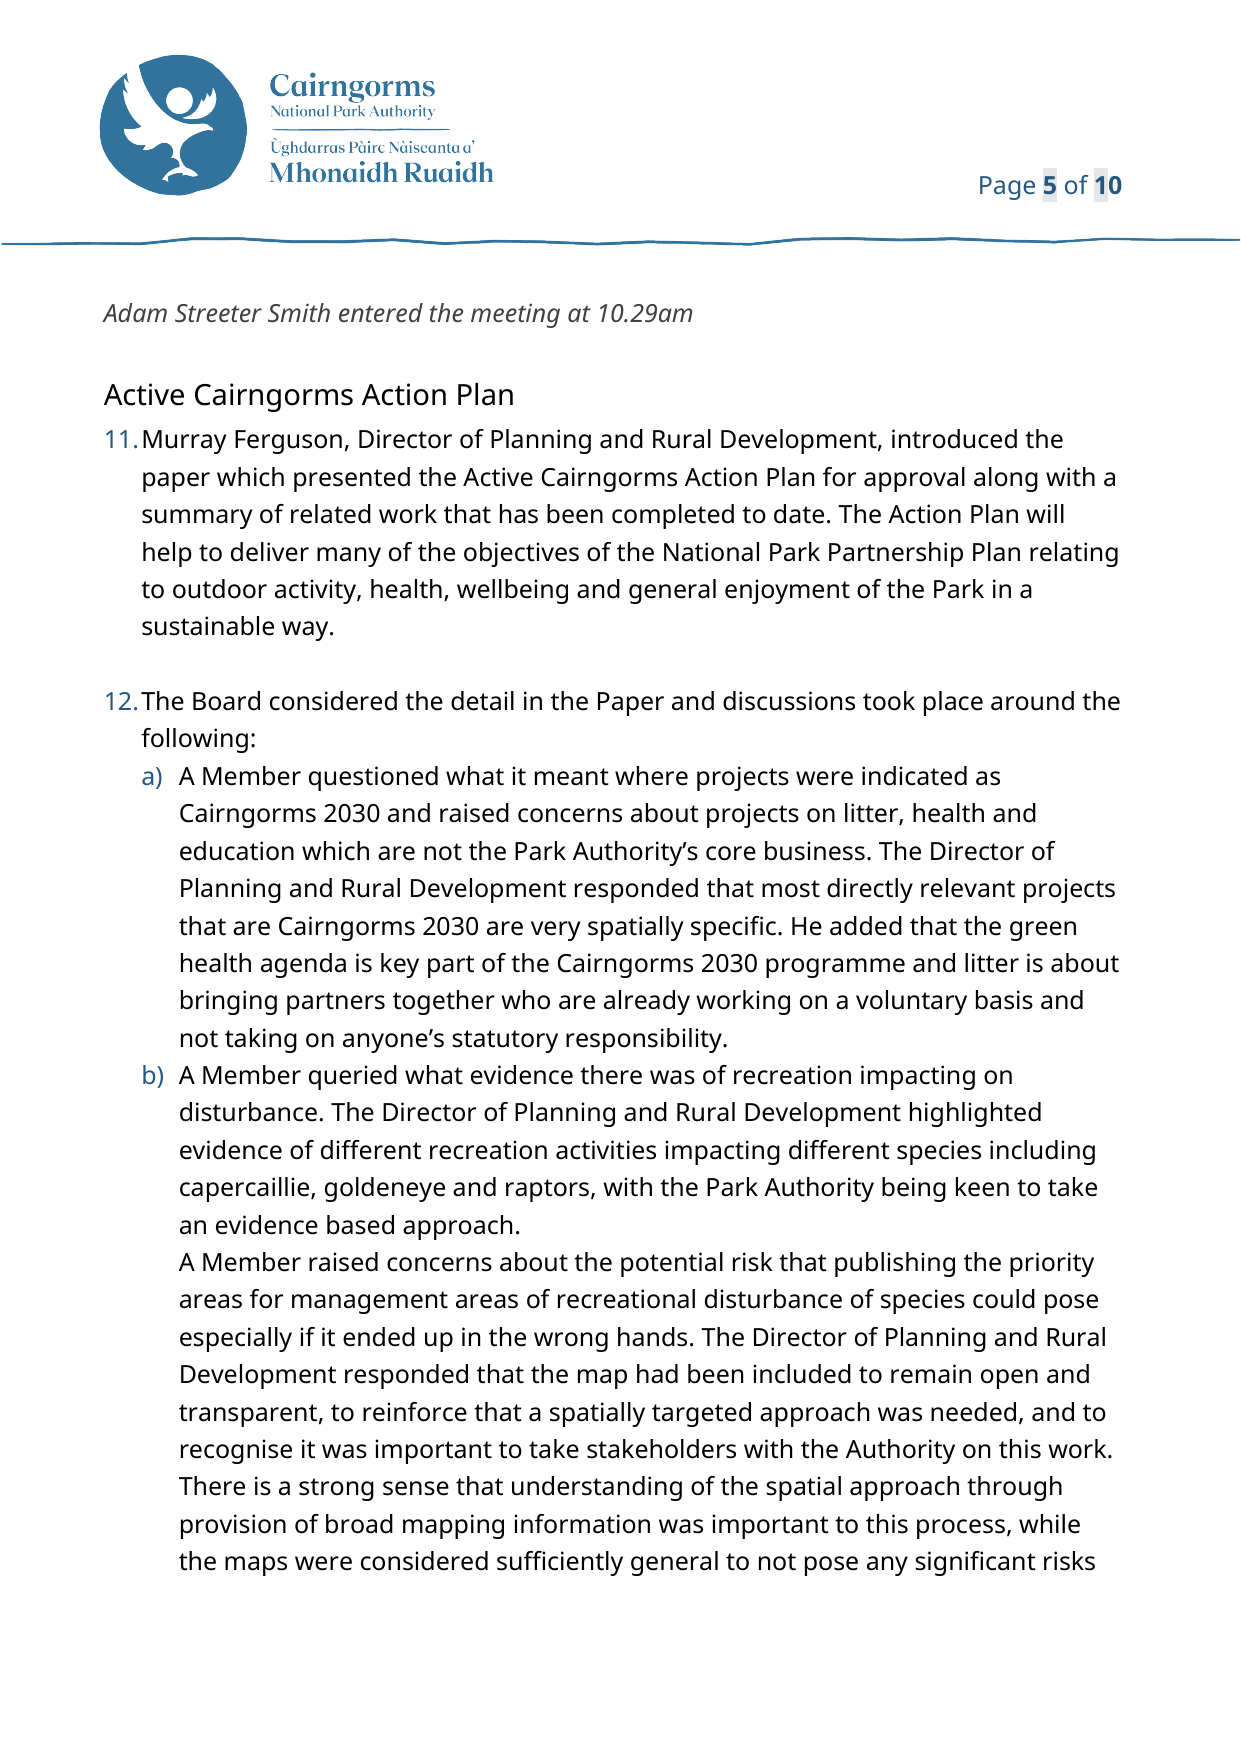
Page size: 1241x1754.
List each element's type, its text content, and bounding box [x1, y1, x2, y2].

list A Member questioned what it meant where projects were indicated as Cairngorms 2030 and raised concerns about projects on litter, health and education which are not the Park Authority’s core business. The Director of Planning and Rural Development responded that most directly relevant projects that are Cairngorms 2030 are very spatially specific. He added that the green health agenda is key part of the Cairngorms 2030 programme and litter is about bringing partners together who are already working on a voluntary basis and not taking on anyone’s statutory responsibility. [141, 758, 1122, 1054]
list Murray Ferguson, Director of Planning and Rural Development, introduced the paper which presented the Active Cairngorms Action Plan for approval along with a summary of related work that has been completed to date. The Action Plan will help to deliver many of the objectives of the National Park Partnership Plan relating to outdoor activity, health, wellbeing and general enjoyment of the Park in a sustainable way. [103, 422, 1122, 643]
list The Board considered the detail in the Paper and discussions took place around the following: [103, 684, 1122, 755]
subtitle Active Cairngorms Action Plan [103, 374, 1122, 414]
text Adam Streeter Smith entered the meeting at 10.29am [103, 295, 1122, 329]
list A Member queried what evidence there was of recreation impacting on disturbance. The Director of Planning and Rural Development highlighted evidence of different recreation activities impacting different species including capercaillie, goldeneye and raptors, with the Park Authority being keen to take an evidence based approach. [141, 1058, 1122, 1241]
picture [1, 28, 1241, 270]
